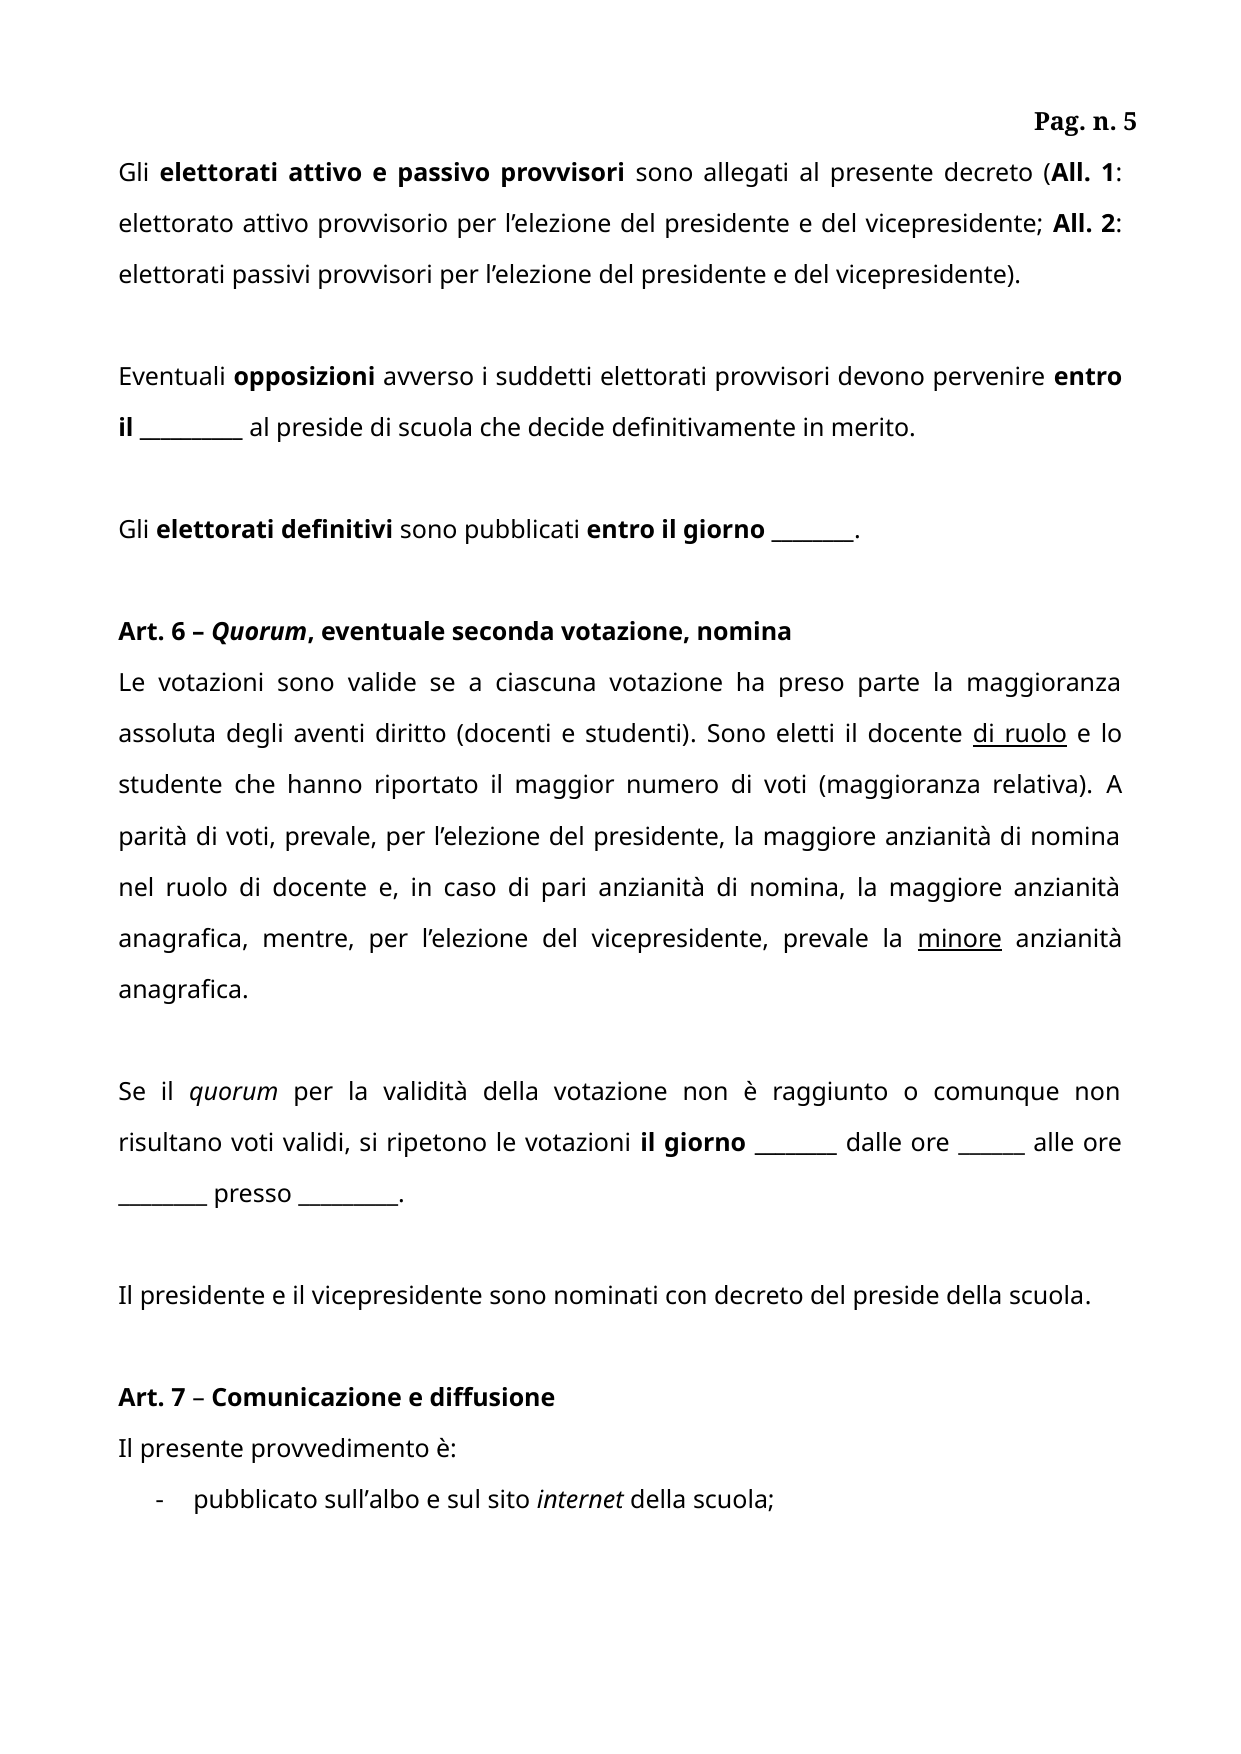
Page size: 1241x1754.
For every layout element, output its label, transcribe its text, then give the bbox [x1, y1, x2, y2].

text Il presidente e il vicepresidente sono nominati con decreto del preside della scuola. [118, 1278, 1122, 1312]
text Eventuali opposizioni avverso i suddetti elettorati provvisori devono pervenire entro il __________ al preside di scuola che decide definitivamente in merito. [118, 359, 1122, 444]
text Gli elettorati definitivi sono pubblicati entro il giorno ________. [118, 512, 1122, 546]
text Gli elettorati attivo e passivo provvisori sono allegati al presente decreto (All. 1: elettorato attivo provvisorio per l’elezione del presidente e del vicepresidente; All. 2: elettorati passivi provvisori per l’elezione del presidente e del vicepresidente). [118, 155, 1122, 291]
text Le votazioni sono valide se a ciascuna votazione ha preso parte la maggioranza assoluta degli aventi diritto (docenti e studenti). Sono eletti il docente di ruolo e lo studente che hanno riportato il maggior numero di voti (maggioranza relativa). A parità di voti, prevale, per l’elezione del presidente, la maggiore anzianità di nomina nel ruolo di docente e, in caso di pari anzianità di nomina, la maggiore anzianità anagrafica, mentre, per l’elezione del vicepresidente, prevale la minore anzianità anagrafica. [118, 665, 1122, 1005]
text Se il quorum per la validità della votazione non è raggiunto o comunque non risultano voti validi, si ripetono le votazioni il giorno ________ dalle ore ______ alle ore ________ presso _________. [118, 1073, 1122, 1209]
list pubblicato sull’albo e sul sito internet della scuola; [156, 1482, 1122, 1516]
text Art. 6 – Quorum, eventuale seconda votazione, nomina [118, 614, 1122, 648]
text Il presente provvedimento è: [118, 1431, 1122, 1465]
text Art. 7 – Comunicazione e diffusione [118, 1380, 1122, 1414]
